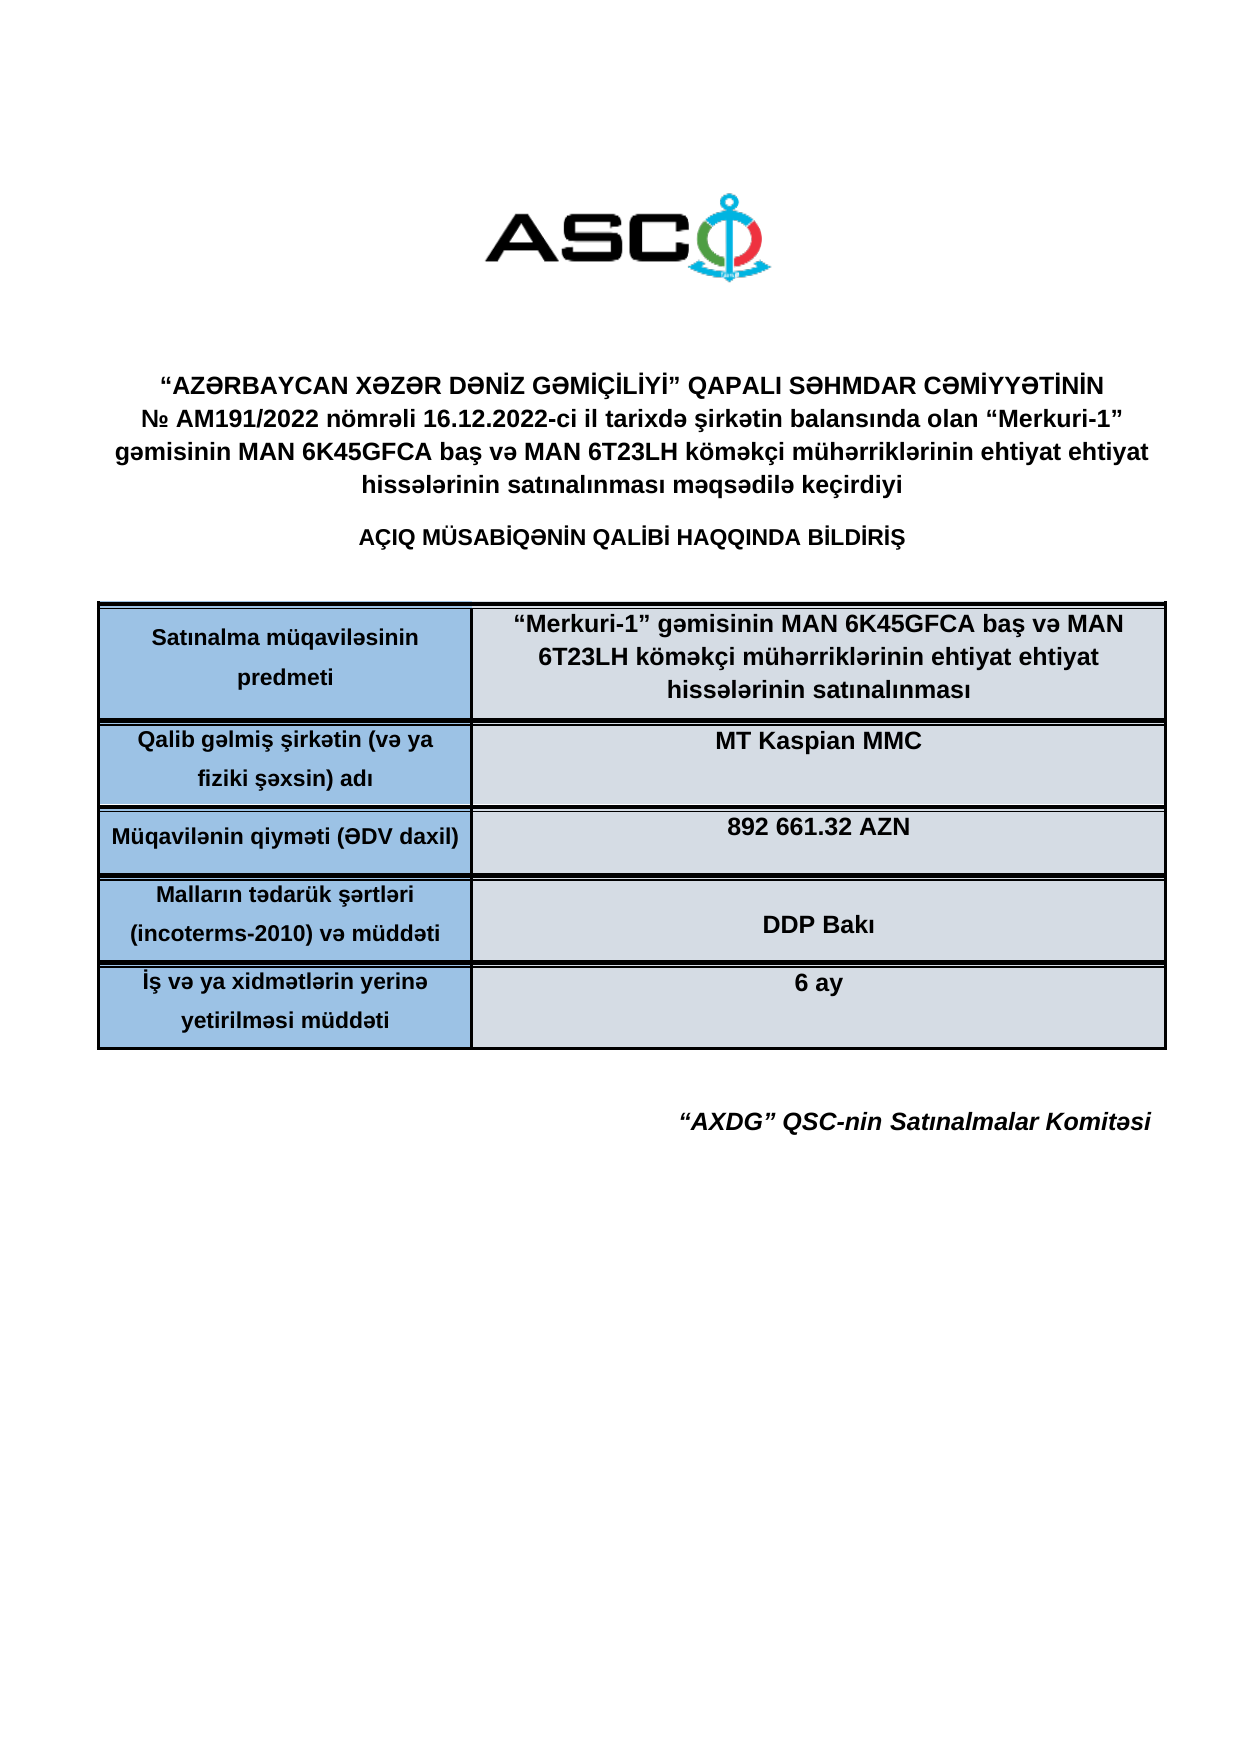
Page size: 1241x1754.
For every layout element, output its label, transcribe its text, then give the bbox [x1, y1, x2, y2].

table_cell İş və ya xidmətlərin yerinə yetirilməsi müddəti [100, 968, 470, 1047]
table_cell 6 ay [473, 968, 1164, 1047]
table_cell Malların tədarük şərtləri (incoterms-2010) və müddəti [100, 881, 470, 960]
text “AXDG” QSC-nin Satınalmalar Komitəsi [112, 1107, 1213, 1135]
table_cell Qalib gəlmiş şirkətin (və ya fiziki şəxsin) adı [100, 726, 470, 804]
text “AZƏRBAYCAN XƏZƏR DƏNİZ GƏMİÇİLİYİ” QAPALI SƏHMDAR CƏMİYYƏTİNİN [112, 371, 1152, 400]
table_cell MT Kaspian MMC [473, 726, 1164, 804]
table_header Satınalma müqaviləsinin predmeti [100, 609, 470, 718]
table_cell Müqavilənin qiyməti (ƏDV daxil) [100, 812, 470, 873]
table_header “Merkuri-1” gəmisinin MAN 6K45GFCA baş və MAN 6T23LH köməkçi mühərriklərinin ehtiyat ehtiyat hissələrinin satınalınması [473, 609, 1164, 718]
picture [421, 118, 835, 358]
table_cell DDP Bakı [473, 881, 1164, 960]
text № AM191/2022 nömrəli 16.12.2022-ci il tarixdə şirkətin balansında olan “Merkuri-1” gəmisinin MAN 6K45GFCA baş və MAN 6T23LH köməkçi mühərriklərinin ehtiyat ehtiyat hissələrinin satınalınması məqsədilə keçirdiyi [112, 404, 1152, 499]
text AÇIQ MÜSABİQƏNİN QALİBİ HAQQINDA BİLDİRİŞ [112, 524, 1152, 550]
table_cell 892 661.32 AZN [473, 812, 1164, 873]
